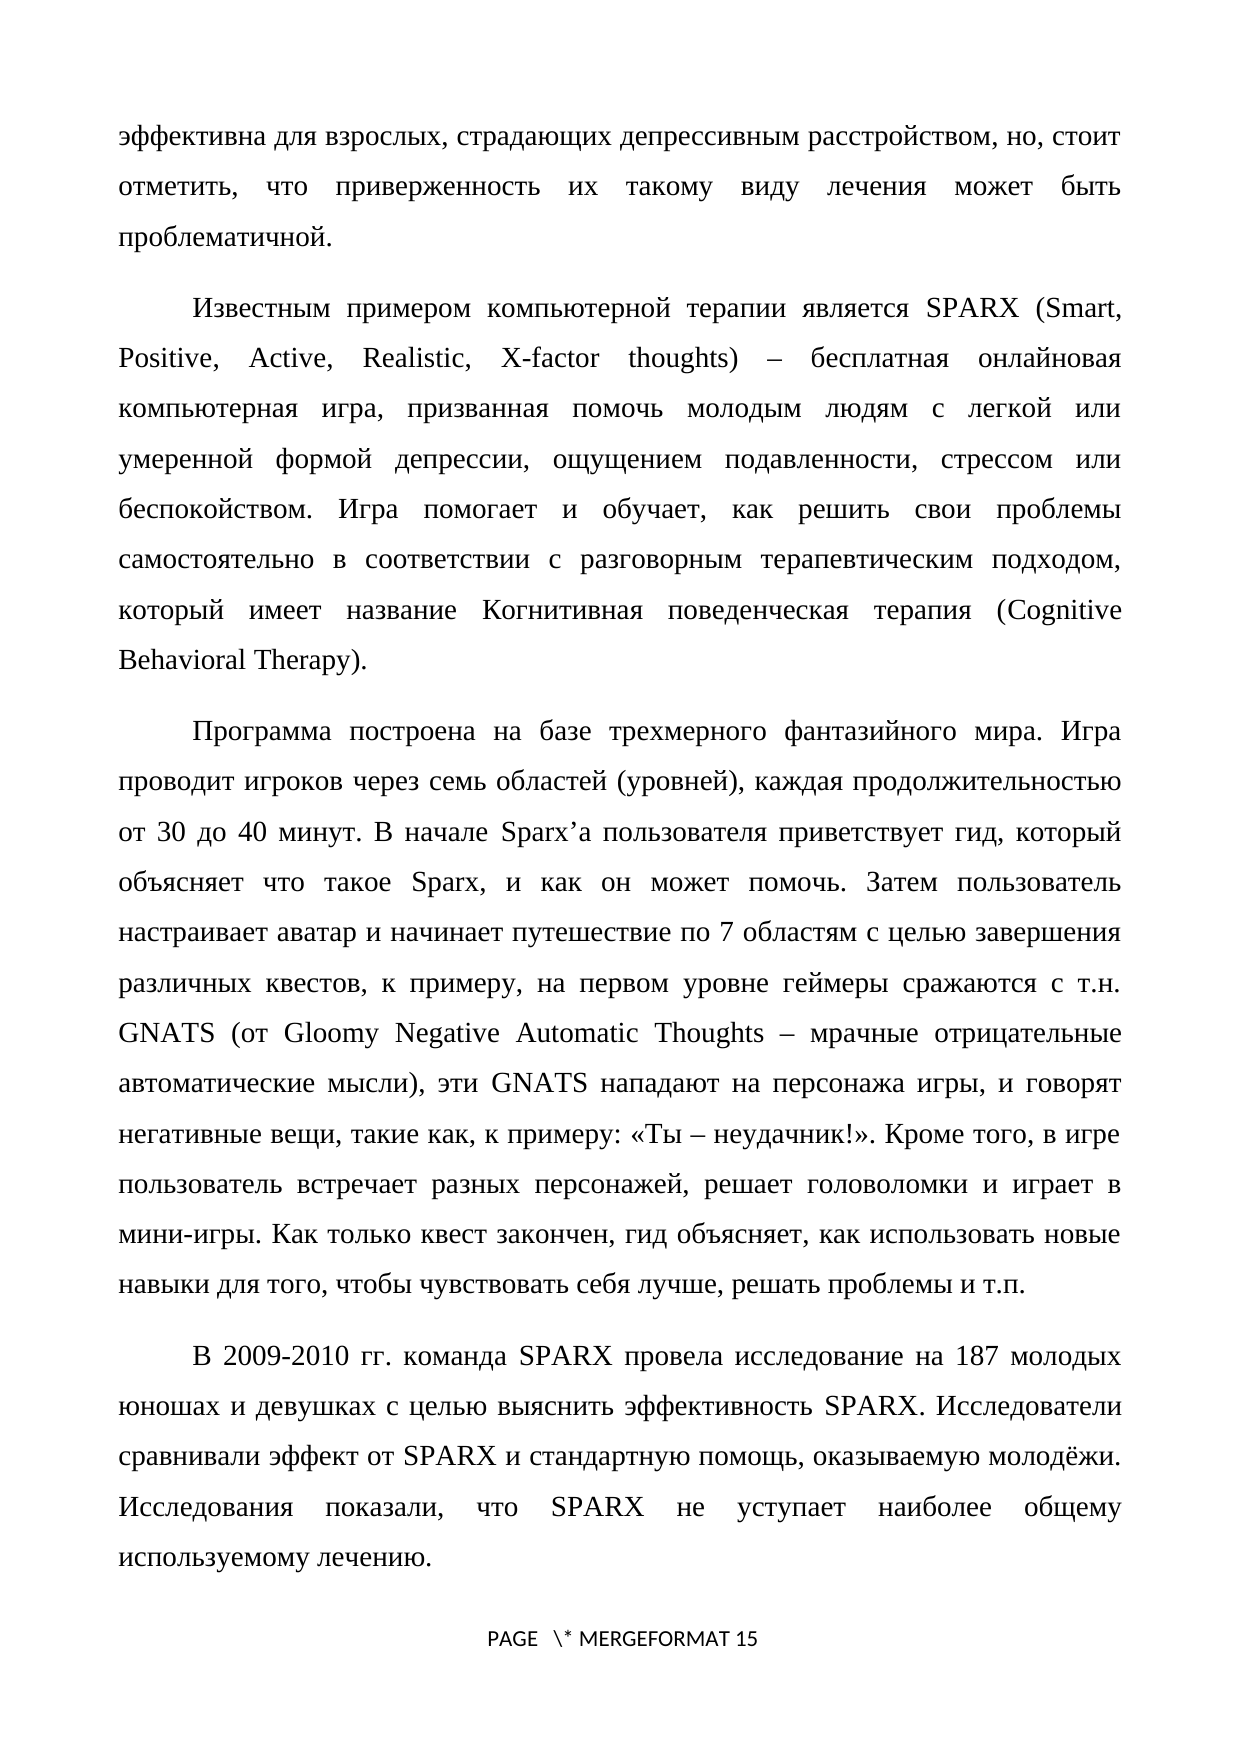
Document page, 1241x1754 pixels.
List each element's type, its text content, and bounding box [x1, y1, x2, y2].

text Известным примером компьютерной терапии является SPARX (Smart, Positive, Active, Realistic, X-factor thoughts) – бесплатная онлайновая компьютерная игра, призванная помочь молодым людям с легкой или умеренной формой депрессии, ощущением подавленности, стрессом или беспокойством. Игра помогает и обучает, как решить свои проблемы самостоятельно в соответствии с разговорным терапевтическим подходом, который имеет название Когнитивная поведенческая терапия (Cognitive Behavioral Therapy). [118, 290, 1122, 676]
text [118, 118, 1122, 252]
text Программа построена на базе трехмерного фантазийного мира. Игра проводит игроков через семь областей (уровней), каждая продолжительностью от 30 до 40 минут. В начале Sparx’а пользователя приветствует гид, который объясняет что такое Sparx, и как он может помочь. Затем пользователь настраивает аватар и начинает путешествие по 7 областям с целью завершения различных квестов, к примеру, на первом уровне геймеры сражаются с т.н. GNATS (от Gloomy Negative Automatic Thoughts – мрачные отрицательные автоматические мысли), эти GNATS нападают на персонажа игры, и говорят негативные вещи, такие как, к примеру: «Ты – неудачник!». Кроме того, в игре пользователь встречает разных персонажей, решает головоломки и играет в мини-игры. Как только квест закончен, гид объясняет, как использовать новые навыки для того, чтобы чувствовать себя лучше, решать проблемы и т.п. [118, 713, 1122, 1300]
text В 2009-2010 гг. команда SPARX провела исследование на 187 молодых юношах и девушках с целью выяснить эффективность SPARX. Исследователи сравнивали эффект от SPARX и стандартную помощь, оказываемую молодёжи. Исследования показали, что SPARX не уступает наиболее общему используемому лечению. [118, 1338, 1122, 1573]
